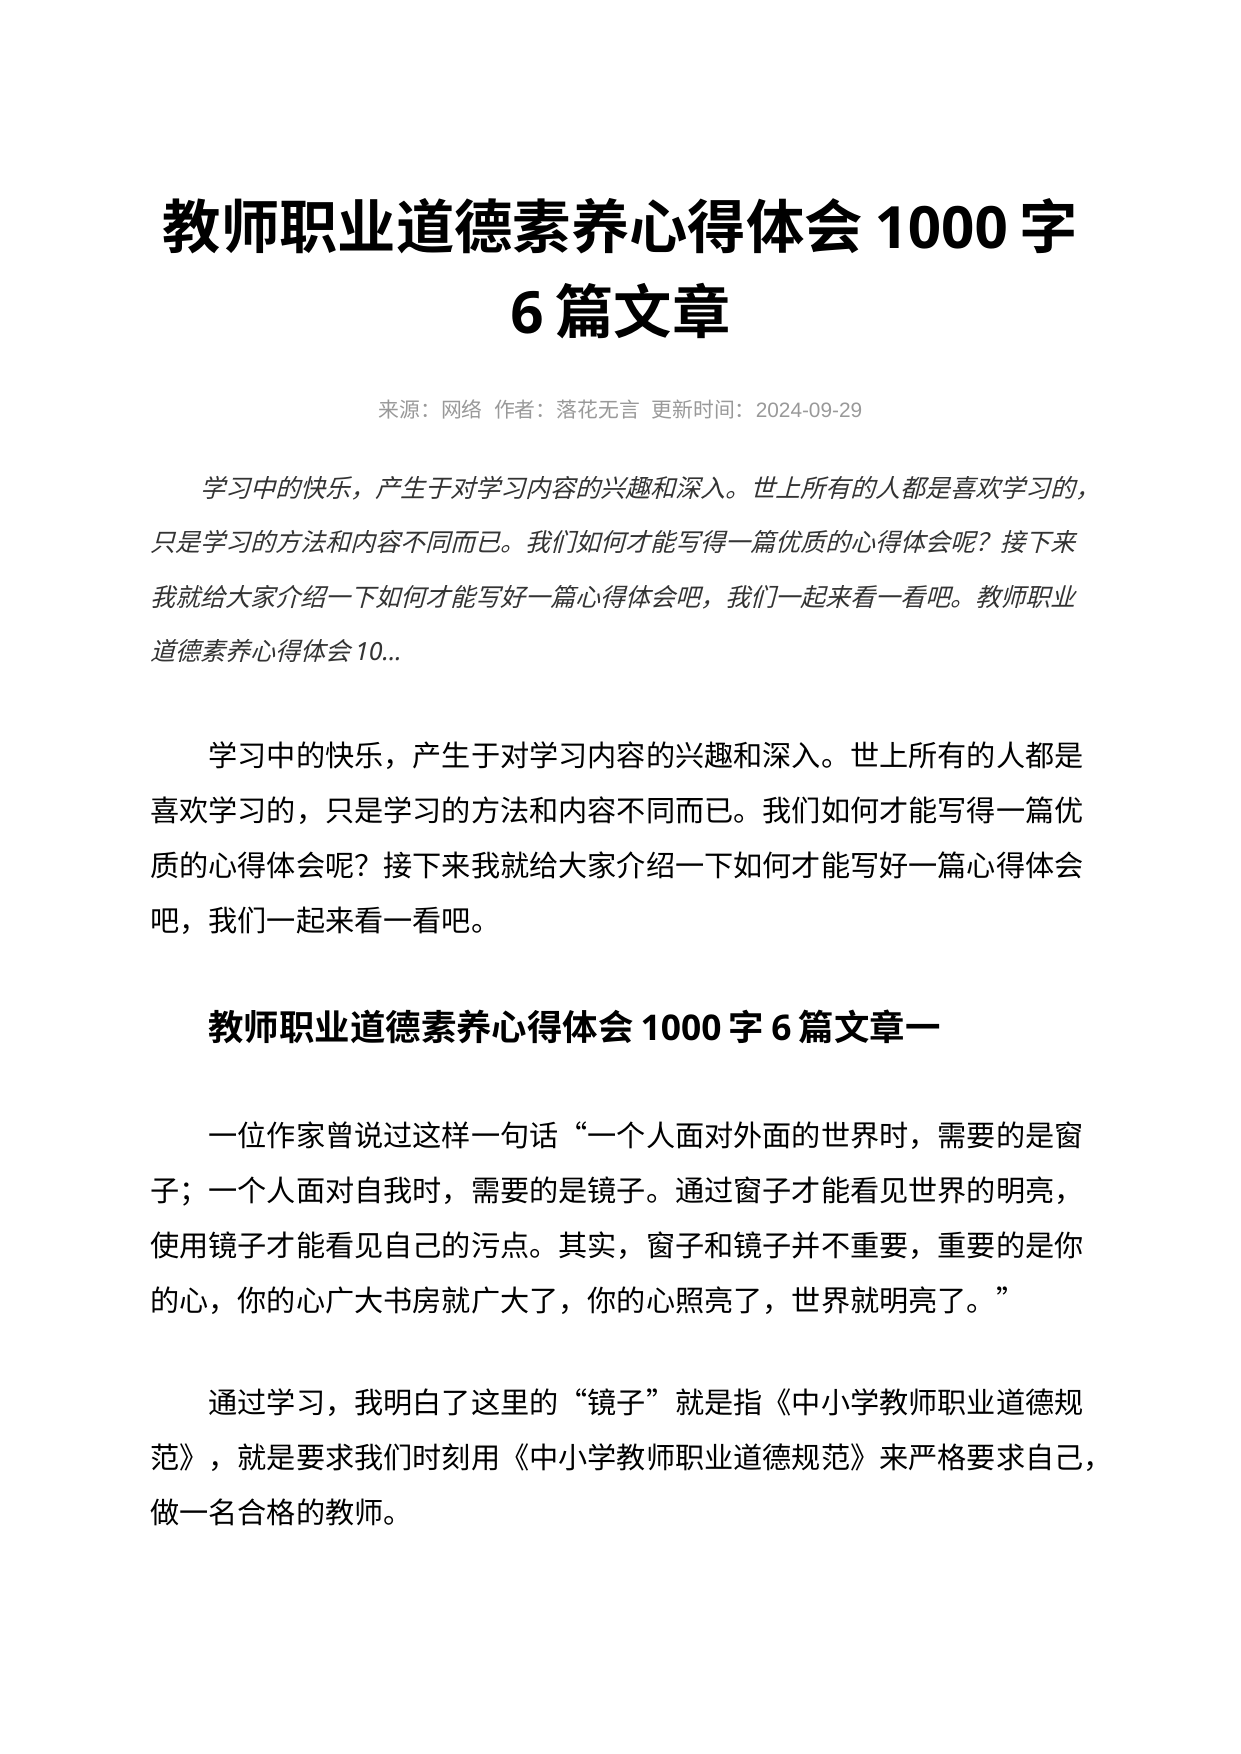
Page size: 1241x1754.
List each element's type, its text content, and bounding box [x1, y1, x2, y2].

text 通过学习，我明白了这里的“镜子”就是指《中小学教师职业道德规范》，就是要求我们时刻用《中小学教师职业道德规范》来严格要求自己，做一名合格的教师。 [150, 1379, 1090, 1531]
subtitle 教师职业道德素养心得体会1000字6篇文章 [150, 181, 1090, 351]
text 一位作家曾说过这样一句话“一个人面对外面的世界时，需要的是窗子；一个人面对自我时，需要的是镜子。通过窗子才能看见世界的明亮，使用镜子才能看见自己的污点。其实，窗子和镜子并不重要，重要的是你的心，你的心广大书房就广大了，你的心照亮了，世界就明亮了。” [150, 1113, 1090, 1320]
text 学习中的快乐，产生于对学习内容的兴趣和深入。世上所有的人都是喜欢学习的，只是学习的方法和内容不同而已。我们如何才能写得一篇优质的心得体会呢？接下来我就给大家介绍一下如何才能写好一篇心得体会吧，我们一起来看一看吧。 [150, 733, 1090, 940]
text 教师职业道德素养心得体会1000字6篇文章一 [150, 999, 1090, 1051]
text 来源：网络 作者：落花无言 更新时间：2024-09-29 [150, 398, 1090, 422]
text 学习中的快乐，产生于对学习内容的兴趣和深入。世上所有的人都是喜欢学习的，只是学习的方法和内容不同而已。我们如何才能写得一篇优质的心得体会呢？接下来我就给大家介绍一下如何才能写好一篇心得体会吧，我们一起来看一看吧。教师职业道德素养心得体会10... [150, 468, 1090, 668]
